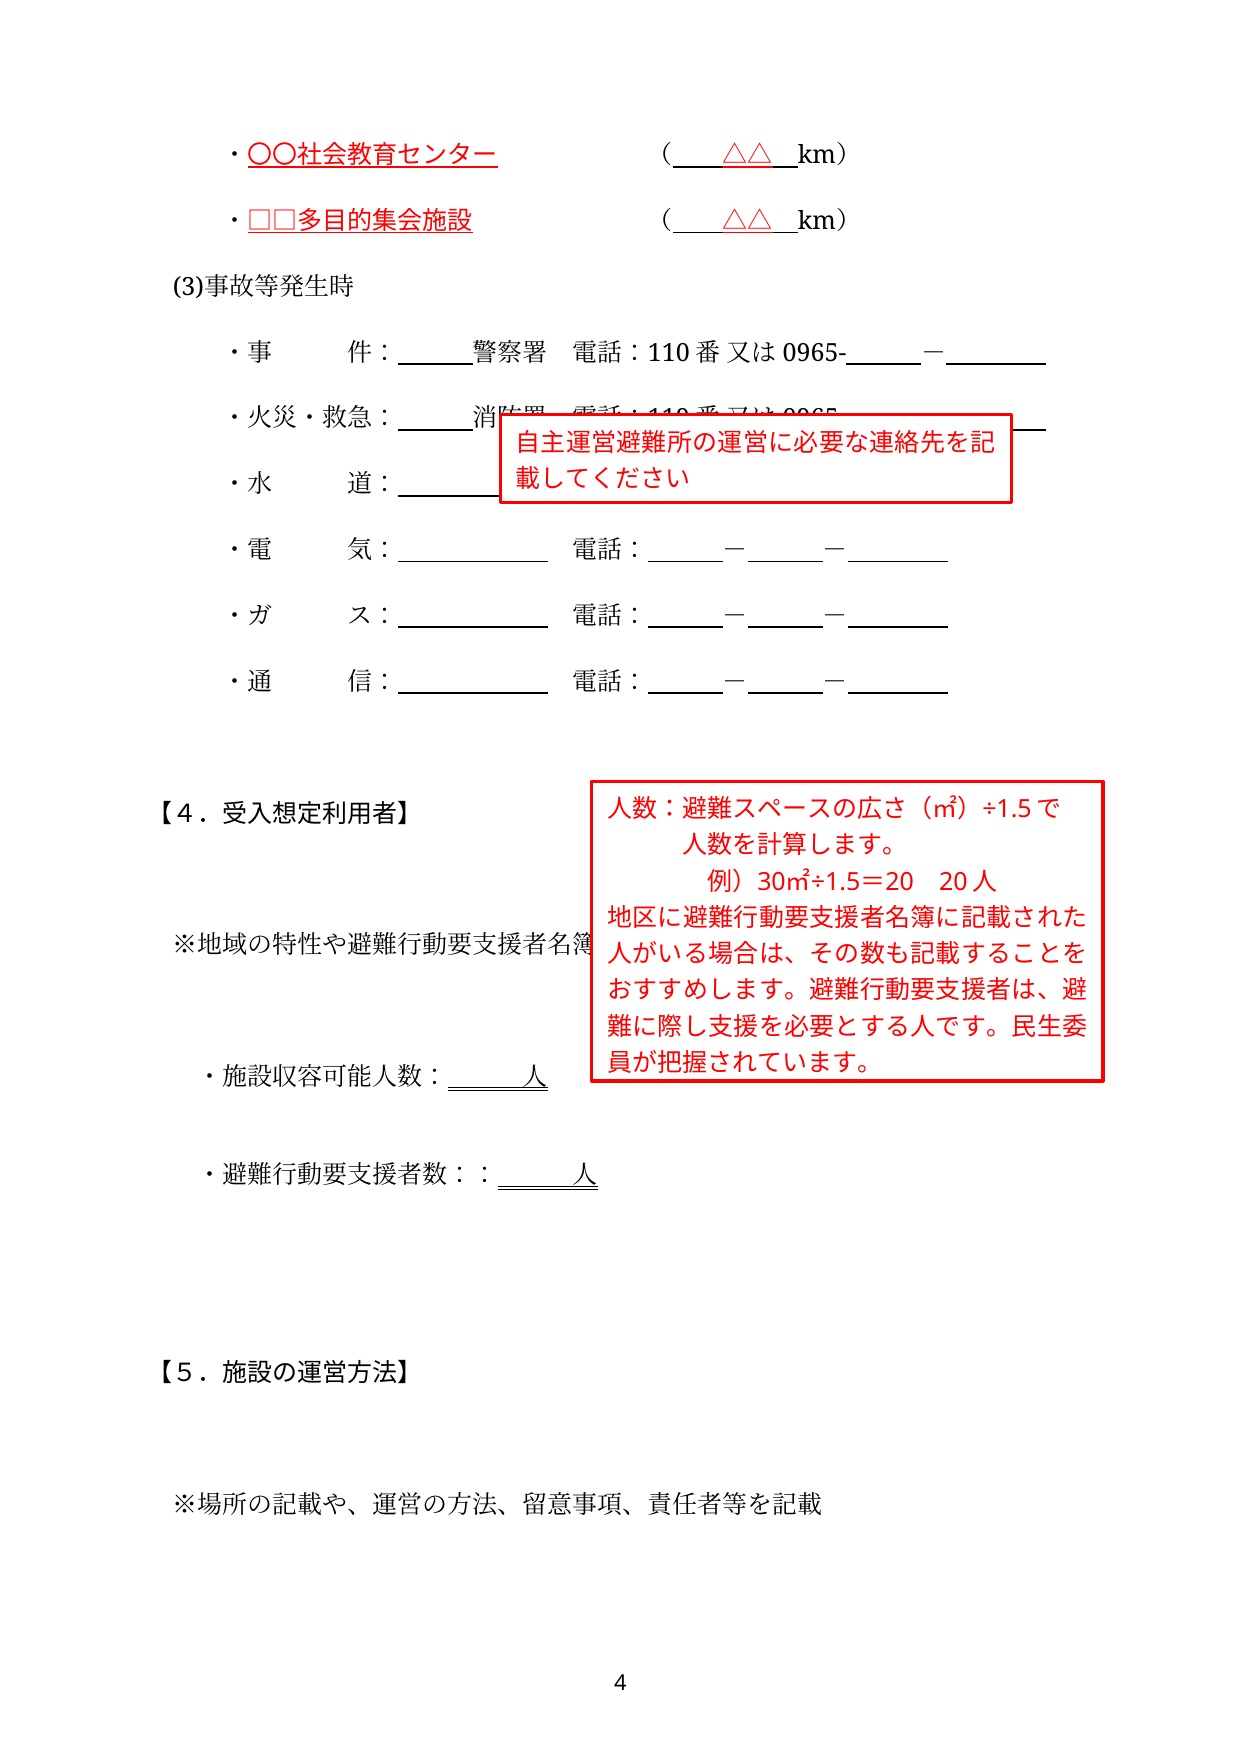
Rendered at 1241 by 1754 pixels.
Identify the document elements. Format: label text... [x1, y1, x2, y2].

text ・通 信： 電話： － － [148, 647, 1092, 712]
text ・避難行動要支援者数：： 人 [148, 1140, 1092, 1206]
text ・〇〇社会教育センター （ △△ km） [148, 120, 1092, 186]
text (3)事故等発生時 [148, 252, 1092, 317]
text ・施設収容可能人数： 人 [148, 1042, 1092, 1107]
text 【５．施設の運営方法】 [148, 1338, 1092, 1404]
text ・事 件： 警察署 電話：110番 又は 0965- － [148, 317, 1092, 383]
text ・ガ ス： 電話： － － [148, 581, 1092, 647]
text ※場所の記載や、運営の方法、留意事項、責任者等を記載 [148, 1469, 1092, 1535]
text 【４．受入想定利用者】 [148, 778, 1092, 844]
text ・水 道： 電話： － － [148, 449, 1092, 515]
text ・電 気： 電話： － － [148, 515, 1092, 581]
text ・□□多目的集会施設 （ △△ km） [148, 186, 1092, 252]
text ※地域の特性や避難行動要支援者名簿を参考に、受入想定利用者を記載 [148, 910, 590, 976]
text ・火災・救急： 消防署 電話：119番 又は 0965- － [148, 383, 1092, 449]
